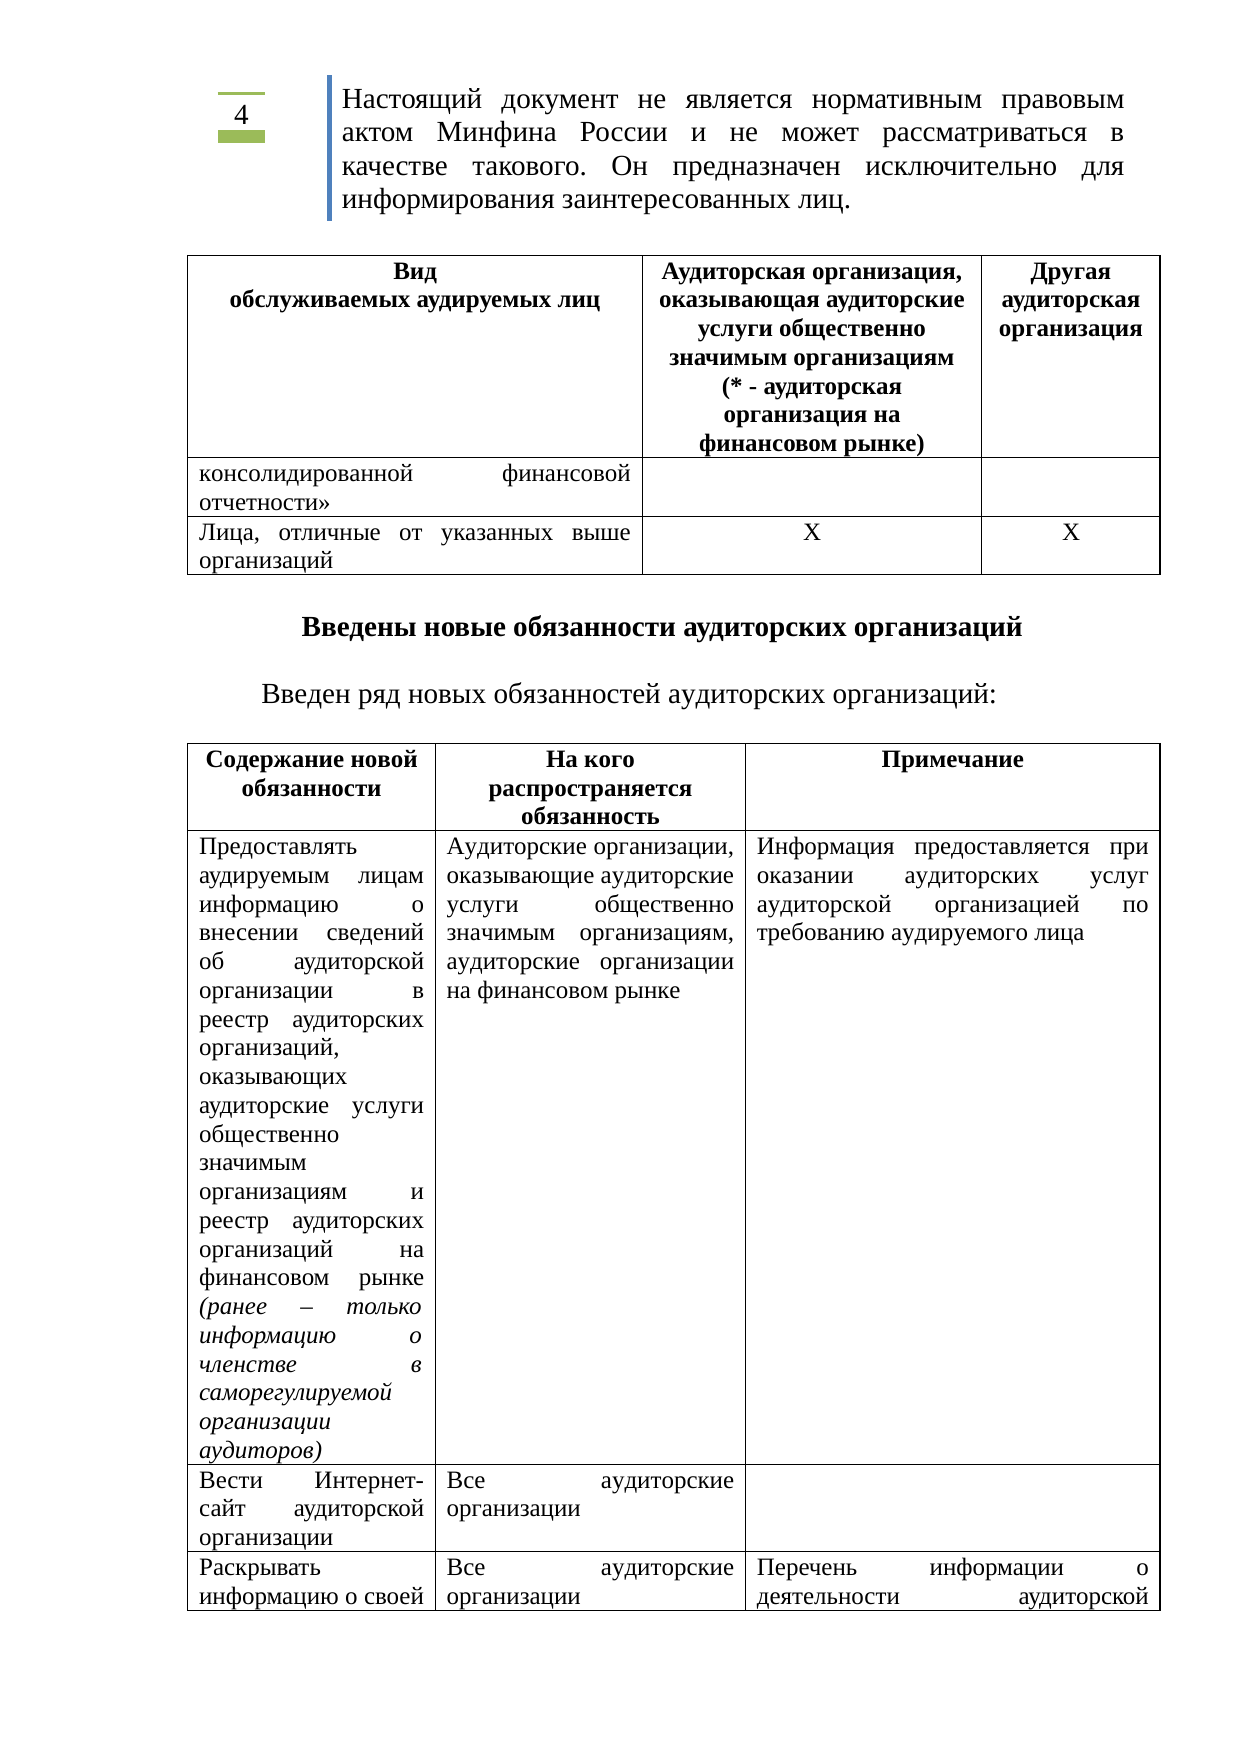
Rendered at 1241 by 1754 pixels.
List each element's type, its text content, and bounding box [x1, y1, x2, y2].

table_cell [746, 1552, 1159, 1609]
table_cell Вести Интернет-сайт аудиторской организации [188, 1465, 435, 1551]
table_cell Х [643, 517, 981, 574]
table_cell Иные организации, которые представляют и (или) раскрывают отчетность в соответствии с Федеральным законом «О консолидированной финансовой отчетности» [188, 458, 642, 516]
table_cell Информация предоставляется при оказании аудиторских услуг аудиторской организацией по требованию аудируемого лица [746, 831, 1159, 1464]
table_header Вид обслуживаемых аудируемых лиц [188, 256, 642, 457]
table_header Примечание [746, 744, 1159, 830]
table_cell Аудиторские организации, оказывающие аудиторские услуги общественно значимым организациям, аудиторские организации на финансовом рынке [436, 831, 745, 1464]
table_header Другая аудиторская организация [982, 256, 1159, 457]
table_cell Все аудиторские организации [436, 1465, 745, 1551]
table_header Аудиторская организация, оказывающая аудиторские услуги общественно значимым организациям (* - аудиторская организация на финансовом рынке) [643, 256, 981, 457]
table_cell Х [643, 458, 981, 516]
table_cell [188, 1552, 435, 1609]
table_cell [746, 1465, 1159, 1551]
table_header Содержание новой обязанности [188, 744, 435, 830]
table_header На кого распространяется обязанность [436, 744, 745, 830]
table_cell Лица, отличные от указанных выше организаций [188, 517, 642, 574]
text Введены новые обязанности аудиторских организаций [187, 609, 1137, 642]
table_cell Все аудиторские организации [436, 1552, 745, 1609]
table_cell [982, 458, 1159, 516]
table_cell Х [982, 517, 1159, 574]
text Введен ряд новых обязанностей аудиторских организаций: [187, 676, 1137, 709]
table_cell Предоставлять аудируемым лицам информацию о внесении сведений об аудиторской организации в реестр аудиторских организаций, оказывающих аудиторские услуги общественно значимым организациям и реестр аудиторских организаций на финансовом рынке (ранее – только информацию о членстве в саморегулируемой организации аудиторов) [188, 831, 435, 1464]
